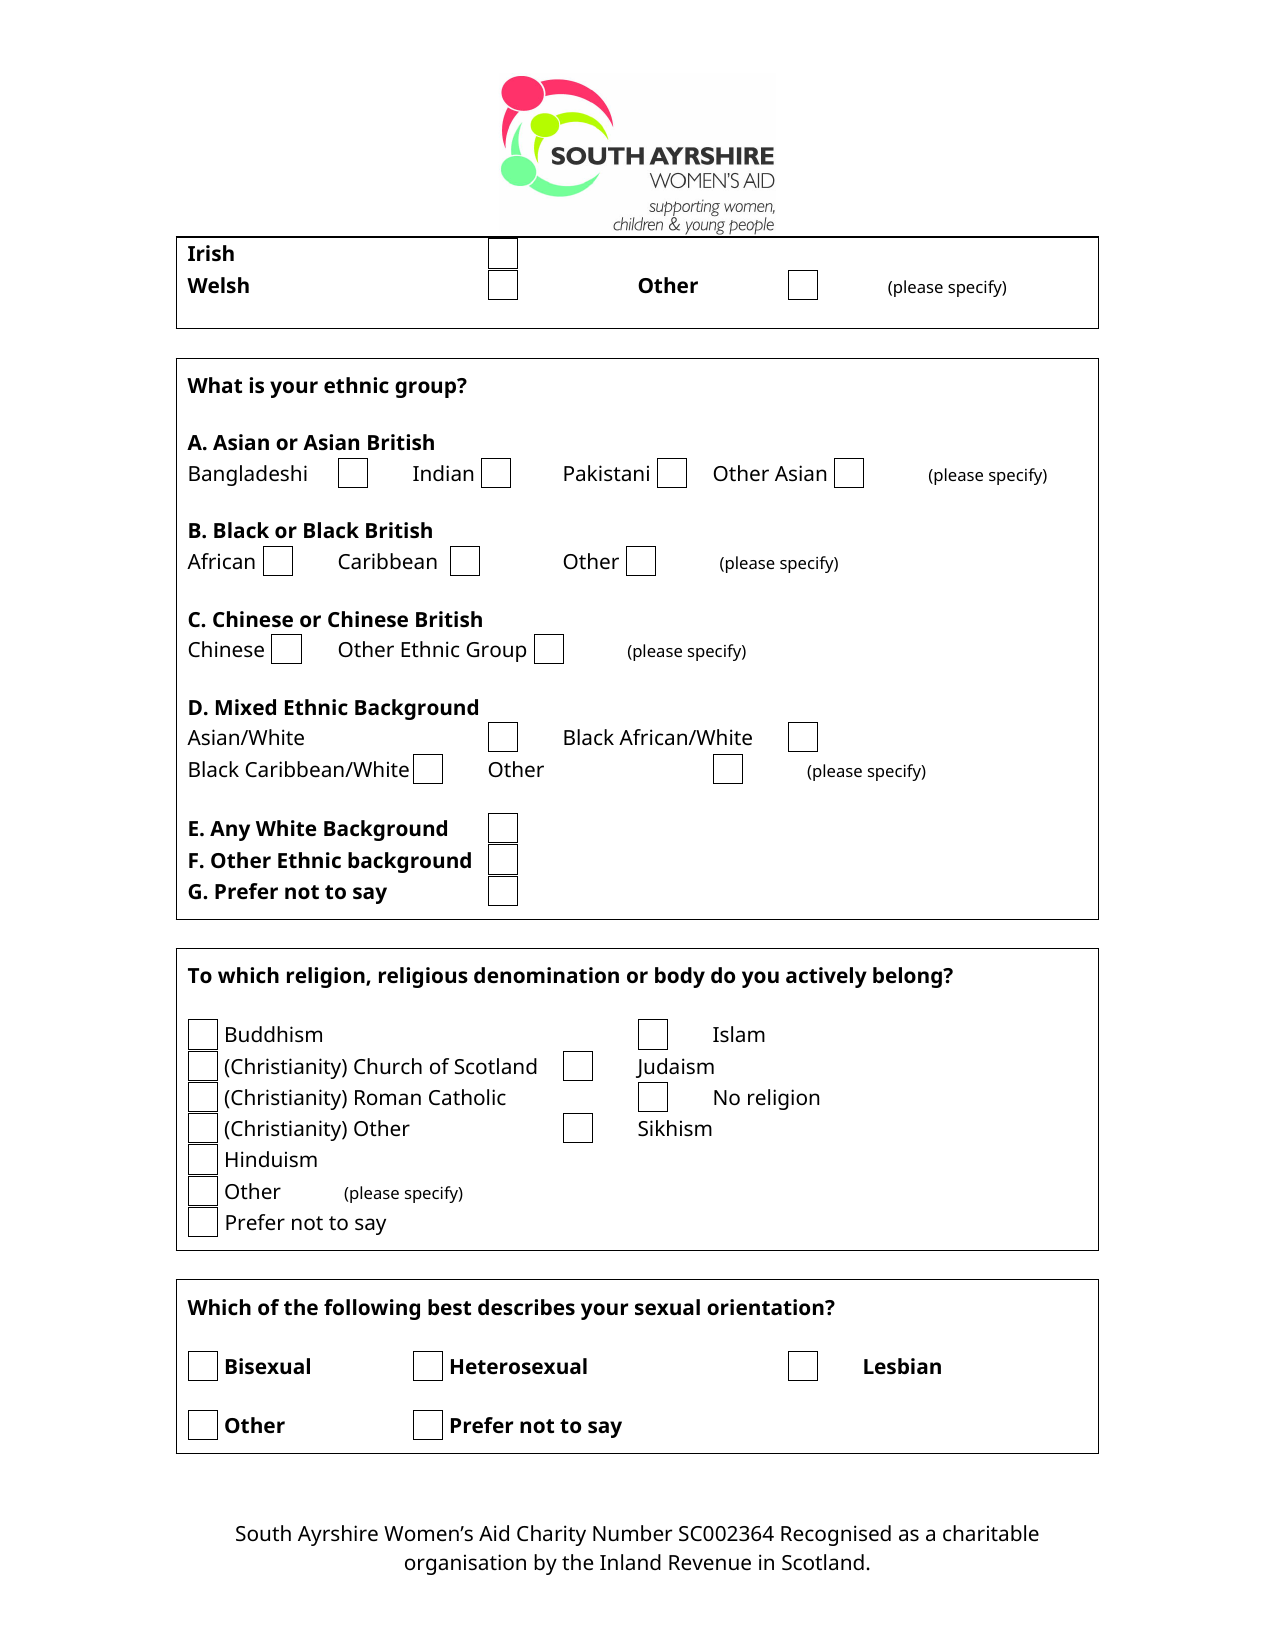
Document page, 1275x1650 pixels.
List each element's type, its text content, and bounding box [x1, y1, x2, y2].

table_header What is your ethnic group? A. Asian or Asian British Bangladeshi Indian Pakistani Other Asian (please specify) B. Black or Black British African Caribbean Other (please specify) C. Chinese or Chinese British Chinese Other Ethnic Group (please specify) D. Mixed Ethnic Background Asian/White Black African/White Black /White Other (please specify) E. Any White Background F. Other Ethnic background G. Prefer not to say [177, 359, 1098, 918]
table_header What is your nationality? British or mixed British English Irish Welsh Other (please specify) [177, 238, 1098, 328]
picture [498, 73, 777, 236]
table_header Which of the following best describes your sexual orientation? Bisexual Heterosexual Lesbian Other Prefer not to say [177, 1280, 1098, 1453]
table_header To which religion, religious denomination or body do you actively belong? Buddhism Islam (Christianity) Church of Scotland Judaism (Christianity) Roman Catholic No religion (Christianity) Other Sikhism Hinduism Other (please specify) Prefer not to say [177, 949, 1098, 1250]
